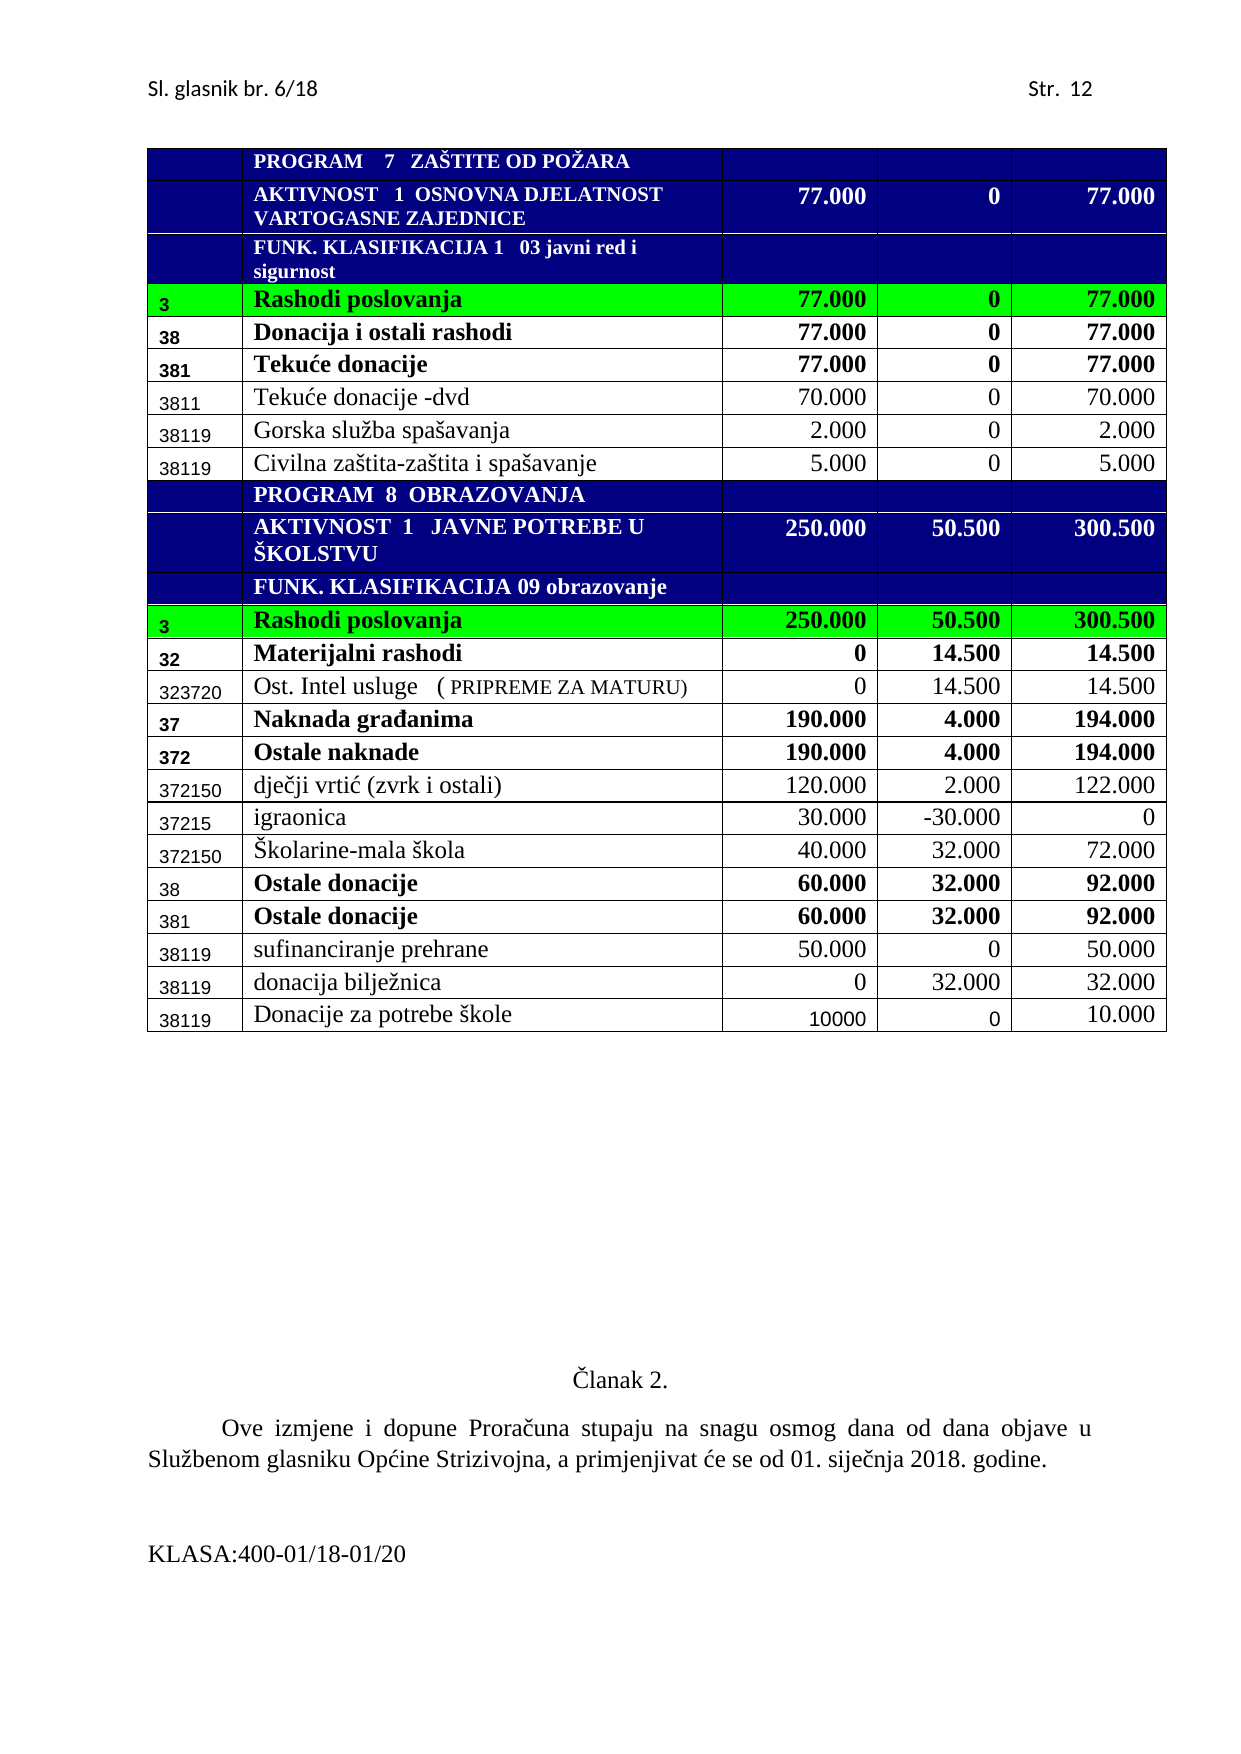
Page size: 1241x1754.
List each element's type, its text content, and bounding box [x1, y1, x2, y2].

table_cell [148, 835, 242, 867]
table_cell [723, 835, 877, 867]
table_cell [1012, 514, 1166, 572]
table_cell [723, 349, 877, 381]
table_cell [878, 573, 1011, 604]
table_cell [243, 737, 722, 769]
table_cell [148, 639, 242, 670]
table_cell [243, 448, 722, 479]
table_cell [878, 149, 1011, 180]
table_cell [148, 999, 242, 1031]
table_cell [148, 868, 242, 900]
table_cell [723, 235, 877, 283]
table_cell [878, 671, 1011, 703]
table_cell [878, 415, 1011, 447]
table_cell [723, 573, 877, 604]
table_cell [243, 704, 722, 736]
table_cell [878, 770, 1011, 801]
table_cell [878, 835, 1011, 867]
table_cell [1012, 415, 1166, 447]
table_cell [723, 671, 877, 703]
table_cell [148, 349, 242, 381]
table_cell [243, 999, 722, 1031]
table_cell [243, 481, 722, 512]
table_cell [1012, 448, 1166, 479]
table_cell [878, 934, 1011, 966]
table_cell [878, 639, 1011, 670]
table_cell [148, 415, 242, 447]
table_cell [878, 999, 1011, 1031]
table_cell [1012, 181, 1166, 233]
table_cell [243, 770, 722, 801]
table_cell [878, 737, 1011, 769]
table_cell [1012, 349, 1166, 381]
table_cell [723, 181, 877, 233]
text Članak 2. [148, 1365, 1093, 1394]
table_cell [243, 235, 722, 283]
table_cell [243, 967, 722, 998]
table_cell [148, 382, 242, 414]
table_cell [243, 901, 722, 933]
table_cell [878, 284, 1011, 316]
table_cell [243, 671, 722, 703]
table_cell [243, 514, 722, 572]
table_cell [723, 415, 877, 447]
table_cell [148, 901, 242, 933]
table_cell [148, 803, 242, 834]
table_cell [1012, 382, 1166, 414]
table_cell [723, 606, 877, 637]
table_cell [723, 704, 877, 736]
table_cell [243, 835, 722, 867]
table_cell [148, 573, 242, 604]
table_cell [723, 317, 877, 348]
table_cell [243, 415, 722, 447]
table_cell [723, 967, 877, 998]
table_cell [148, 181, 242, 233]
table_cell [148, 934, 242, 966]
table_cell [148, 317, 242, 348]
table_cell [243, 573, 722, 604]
text Ove izmjene i dopune Proračuna stupaju na snagu osmog dana od dana objave u Službenom glasniku Općine Strizivojna, a primjenjivat će se od 01. siječnja 2018. godine. [148, 1413, 1093, 1473]
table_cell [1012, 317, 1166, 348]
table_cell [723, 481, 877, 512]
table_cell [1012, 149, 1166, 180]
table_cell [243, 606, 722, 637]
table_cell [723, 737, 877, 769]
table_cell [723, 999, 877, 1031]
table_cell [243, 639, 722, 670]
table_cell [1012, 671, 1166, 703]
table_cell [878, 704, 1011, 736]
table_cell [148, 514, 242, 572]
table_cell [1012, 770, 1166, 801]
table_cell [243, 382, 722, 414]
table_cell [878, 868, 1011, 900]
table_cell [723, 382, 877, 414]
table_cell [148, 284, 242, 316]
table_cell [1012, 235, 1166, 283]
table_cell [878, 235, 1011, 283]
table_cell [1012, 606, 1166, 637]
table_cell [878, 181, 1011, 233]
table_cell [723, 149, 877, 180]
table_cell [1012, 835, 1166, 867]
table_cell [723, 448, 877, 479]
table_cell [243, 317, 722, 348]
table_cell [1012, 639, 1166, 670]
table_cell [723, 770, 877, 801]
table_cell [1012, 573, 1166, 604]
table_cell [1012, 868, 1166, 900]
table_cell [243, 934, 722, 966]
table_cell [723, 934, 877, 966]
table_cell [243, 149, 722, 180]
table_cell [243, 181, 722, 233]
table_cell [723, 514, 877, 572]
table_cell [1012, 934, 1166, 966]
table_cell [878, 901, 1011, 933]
text KLASA:400-01/18-01/20 [148, 1539, 1093, 1568]
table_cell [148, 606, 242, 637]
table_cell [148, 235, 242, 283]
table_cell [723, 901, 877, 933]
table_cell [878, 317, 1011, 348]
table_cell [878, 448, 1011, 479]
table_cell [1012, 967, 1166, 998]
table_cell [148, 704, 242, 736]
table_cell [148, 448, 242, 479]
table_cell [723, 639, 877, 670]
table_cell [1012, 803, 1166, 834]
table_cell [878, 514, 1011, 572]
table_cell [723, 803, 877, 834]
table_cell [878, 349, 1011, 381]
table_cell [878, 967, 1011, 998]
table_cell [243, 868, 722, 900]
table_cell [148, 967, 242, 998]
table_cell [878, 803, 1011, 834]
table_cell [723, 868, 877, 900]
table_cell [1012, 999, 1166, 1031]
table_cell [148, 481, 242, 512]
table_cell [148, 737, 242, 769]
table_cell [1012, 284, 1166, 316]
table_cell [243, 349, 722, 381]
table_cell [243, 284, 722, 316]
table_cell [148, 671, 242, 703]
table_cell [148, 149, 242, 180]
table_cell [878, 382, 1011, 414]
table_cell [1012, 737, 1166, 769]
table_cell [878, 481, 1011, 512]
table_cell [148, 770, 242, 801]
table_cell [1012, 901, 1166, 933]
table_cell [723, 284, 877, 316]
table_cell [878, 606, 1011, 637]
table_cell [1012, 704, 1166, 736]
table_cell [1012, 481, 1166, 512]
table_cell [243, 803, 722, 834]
